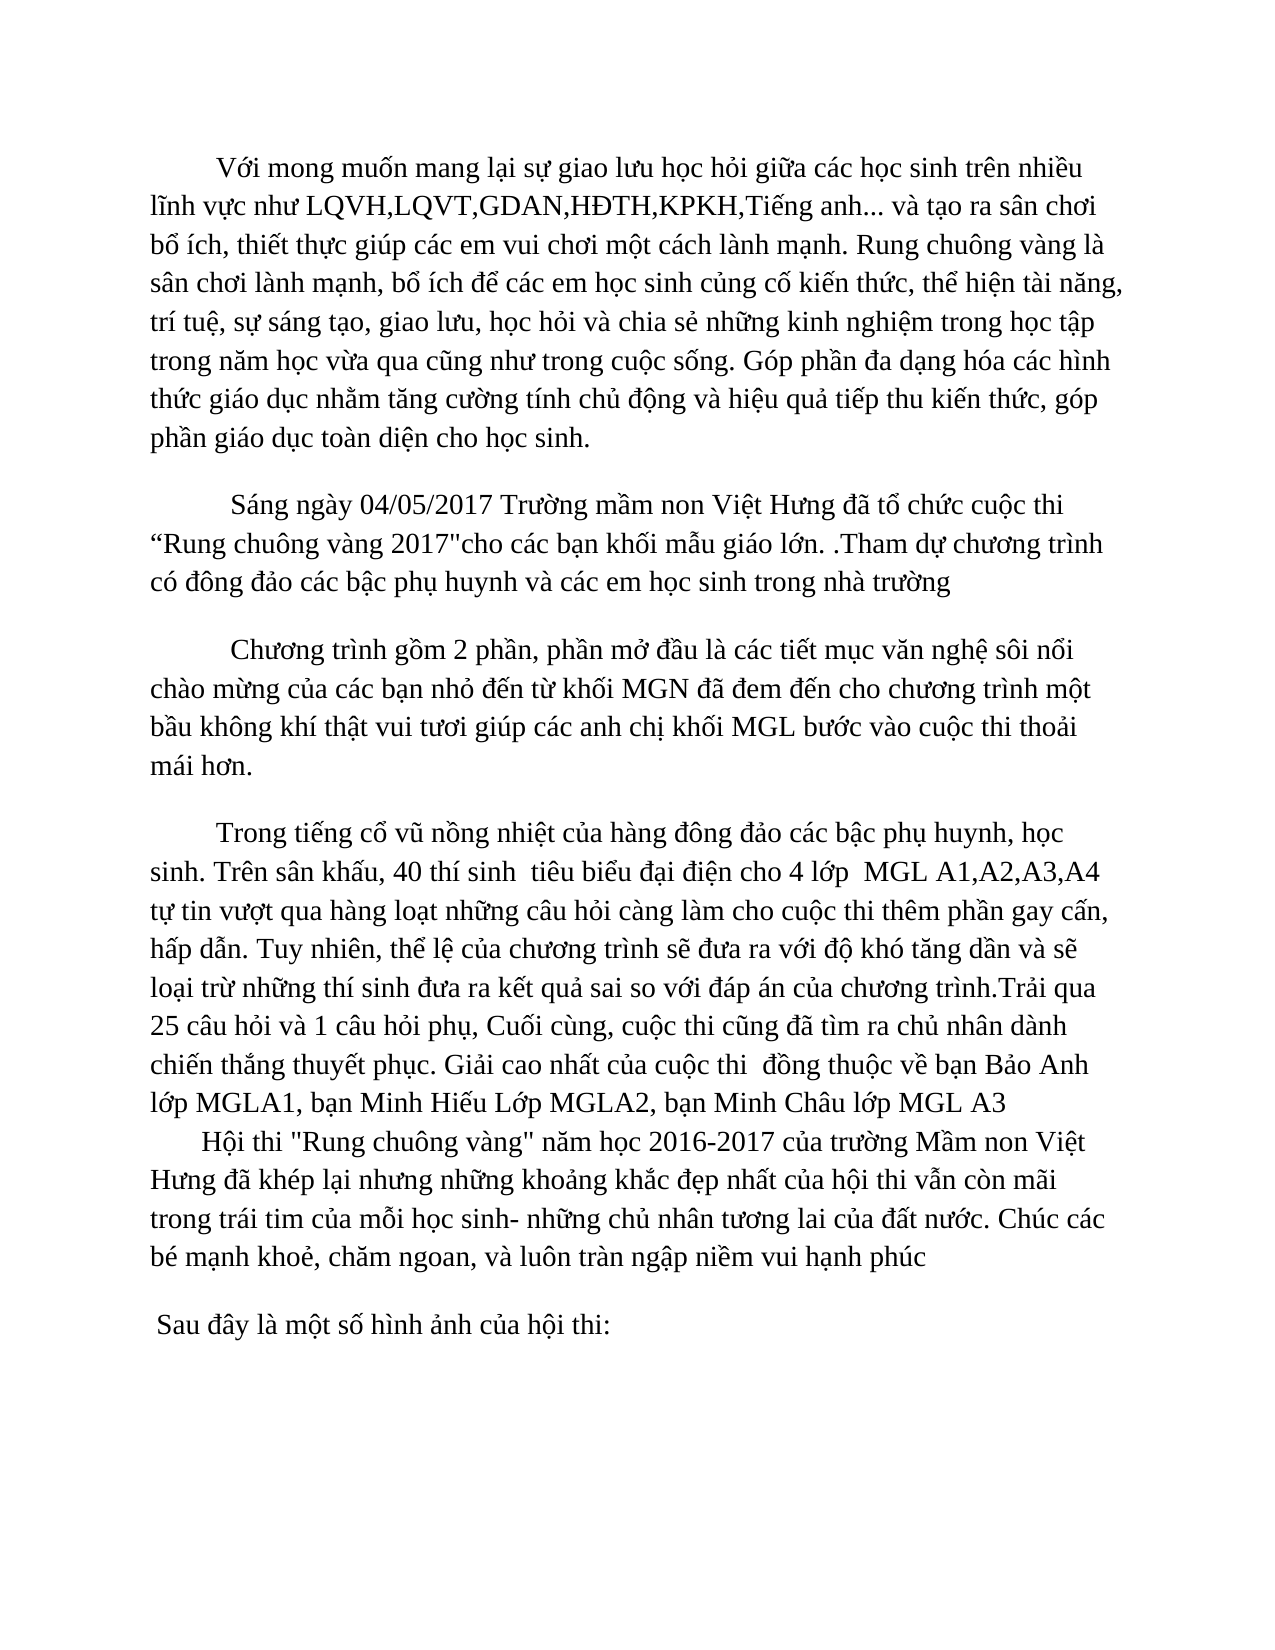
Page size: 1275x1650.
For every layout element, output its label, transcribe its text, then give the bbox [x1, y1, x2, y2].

text Với mong muốn mang lại sự giao lưu học hỏi giữa các học sinh trên nhiều lĩnh vực như LQVH,LQVT,GDAN,HĐTH,KPKH,Tiếng anh... và tạo ra sân chơi bổ ích, thiết thực giúp các em vui chơi một cách lành mạnh. Rung chuông vàng là sân chơi lành mạnh, bổ ích để các em học sinh củng cố kiến thức, thể hiện tài năng, trí tuệ, sự sáng tạo, giao lưu, học hỏi và chia sẻ những kinh nghiệm trong học tập trong năm học vừa qua cũng như trong cuộc sống. Góp phần đa dạng hóa các hình thức giáo dục nhằm tăng cường tính chủ động và hiệu quả tiếp thu kiến thức, góp phần giáo dục toàn diện cho học sinh. [150, 150, 1125, 453]
text Chương trình gồm 2 phần, phần mở đầu là các tiết mục văn nghệ sôi nổi chào mừng của các bạn nhỏ đến từ khối MGN đã đem đến cho chương trình một bầu không khí thật vui tươi giúp các anh chị khối MGL bước vào cuộc thi thoải mái hơn. [150, 632, 1125, 781]
text Sau đây là một số hình ảnh của hội thi: [150, 1307, 1125, 1341]
text Sáng ngày 04/05/2017 Trường mầm non Việt Hưng đã tổ chức cuộc thi “Rung chuông vàng 2017"cho các bạn khối mẫu giáo lớn. .Tham dự chương trình có đông đảo các bậc phụ huynh và các em học sinh trong nhà trường [150, 487, 1125, 598]
text Trong tiếng cổ vũ nồng nhiệt của hàng đông đảo các bậc phụ huynh, học sinh. Trên sân khấu, 40 thí sinh tiêu biểu đại điện cho 4 lớp MGL A1,A2,A3,A4 tự tin vượt qua hàng loạt những câu hỏi càng làm cho cuộc thi thêm phần gay cấn, hấp dẫn. Tuy nhiên, thể lệ của chương trình sẽ đưa ra với độ khó tăng dần và sẽ loại trừ những thí sinh đưa ra kết quả sai so với đáp án của chương trình.Trải qua 25 câu hỏi và 1 câu hỏi phụ, Cuối cùng, cuộc thi cũng đã tìm ra chủ nhân dành chiến thắng thuyết phục. Giải cao nhất của cuộc thi đồng thuộc về bạn Bảo Anh lớp MGLA1, bạn Minh Hiếu Lớp MGLA2, bạn Minh Châu lớp MGL A3 Hội thi "Rung chuông vàng" năm học 2016-2017 của trường Mầm non Việt Hưng đã khép lại nhưng những khoảng khắc đẹp nhất của hội thi vẫn còn mãi trong trái tim của mỗi học sinh- những chủ nhân tương lai của đất nước. Chúc các bé mạnh khoẻ, chăm ngoan, và luôn tràn ngập niềm vui hạnh phúc [150, 816, 1125, 1273]
